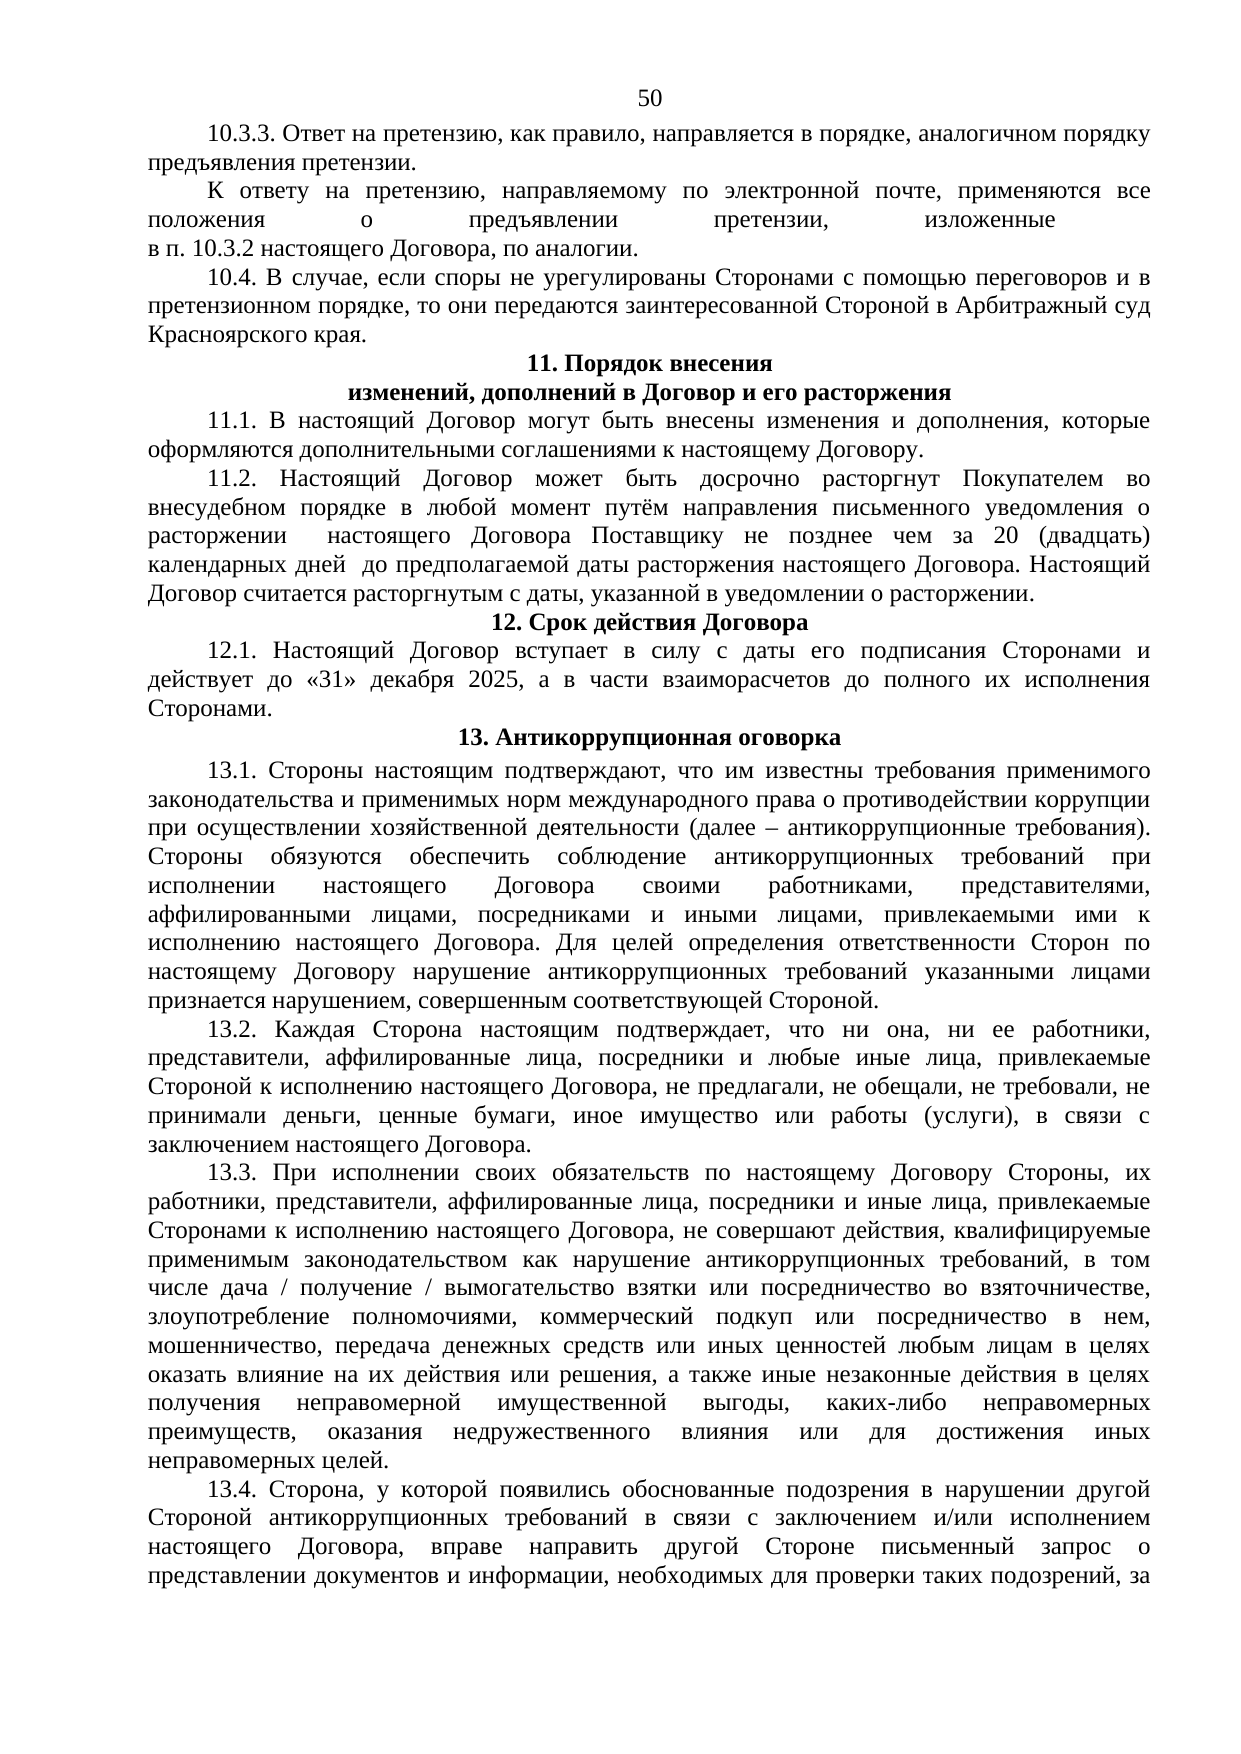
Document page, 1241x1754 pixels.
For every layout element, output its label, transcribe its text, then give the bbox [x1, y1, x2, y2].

text изменений, дополнений в Договор и его расторжения [148, 377, 1152, 406]
text 13.1. Стороны настоящим подтверждают, что им известны требования применимого законодательства и применимых норм международного права о противодействии коррупции при осуществлении хозяйственной деятельности (далее – антикоррупционные требования). Стороны обязуются обеспечить соблюдение антикоррупционных требований при исполнении настоящего Договора своими работниками, представителями, аффилированными лицами, посредниками и иными лицами, привлекаемыми ими к исполнению настоящего Договора. Для целей определения ответственности Сторон по настоящему Договору нарушение антикоррупционных требований указанными лицами признается нарушением, совершенным соответствующей Стороной. [148, 755, 1152, 1014]
text К ответу на претензию, направляемому по электронной почте, применяются все положения о предъявлении претензии, изложенные в п. 10.3.2 настоящего Договора, по аналогии. [148, 176, 1152, 262]
text 13. Антикоррупционная оговорка [148, 722, 1152, 751]
text 11.2. Настоящий Договор может быть досрочно расторгнут Покупателем во внесудебном порядке в любой момент путём направления письменного уведомления о расторжении настоящего Договора Поставщику не позднее чем за 20 (двадцать) календарных дней до предполагаемой даты расторжения настоящего Договора. Настоящий Договор считается расторгнутым с даты, указанной в уведомлении о расторжении. [148, 463, 1152, 607]
text 11.1. В настоящий Договор могут быть внесены изменения и дополнения, которые оформляются дополнительными соглашениями к настоящему Договору. [148, 406, 1152, 463]
text 10.4. В случае, если споры не урегулированы Сторонами с помощью переговоров и в претензионном порядке, то они передаются заинтересованной Стороной в Арбитражный суд Красноярского края. [148, 262, 1152, 348]
text 13.3. При исполнении своих обязательств по настоящему Договору Стороны, их работники, представители, аффилированные лица, посредники и иные лица, привлекаемые Сторонами к исполнению настоящего Договора, не совершают действия, квалифицируемые применимым законодательством как нарушение антикоррупционных требований, в том числе дача / получение / вымогательство взятки или посредничество во взяточничестве, злоупотребление полномочиями, коммерческий подкуп или посредничество в нем, мошенничество, передача денежных средств или иных ценностей любым лицам в целях оказать влияние на их действия или решения, а также иные незаконные действия в целях получения неправомерной имущественной выгоды, каких-либо неправомерных преимуществ, оказания недружественного влияния или для достижения иных неправомерных целей. [148, 1157, 1152, 1474]
text 13.2. Каждая Сторона настоящим подтверждает, что ни она, ни ее работники, представители, аффилированные лица, посредники и любые иные лица, привлекаемые Стороной к исполнению настоящего Договора, не предлагали, не обещали, не требовали, не принимали деньги, ценные бумаги, иное имущество или работы (услуги), в связи с заключением настоящего Договора. [148, 1014, 1152, 1157]
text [148, 1474, 1152, 1589]
text 12.1. Настоящий Договор вступает в силу с даты его подписания Сторонами и действует до «31» декабря 2025, а в части взаиморасчетов до полного их исполнения Сторонами. [148, 636, 1152, 722]
text 12. Срок действия Договора [148, 607, 1152, 636]
text 10.3.3. Ответ на претензию, как правило, направляется в порядке, аналогичном порядку предъявления претензии. [148, 118, 1152, 176]
text 11. Порядок внесения [148, 348, 1152, 377]
